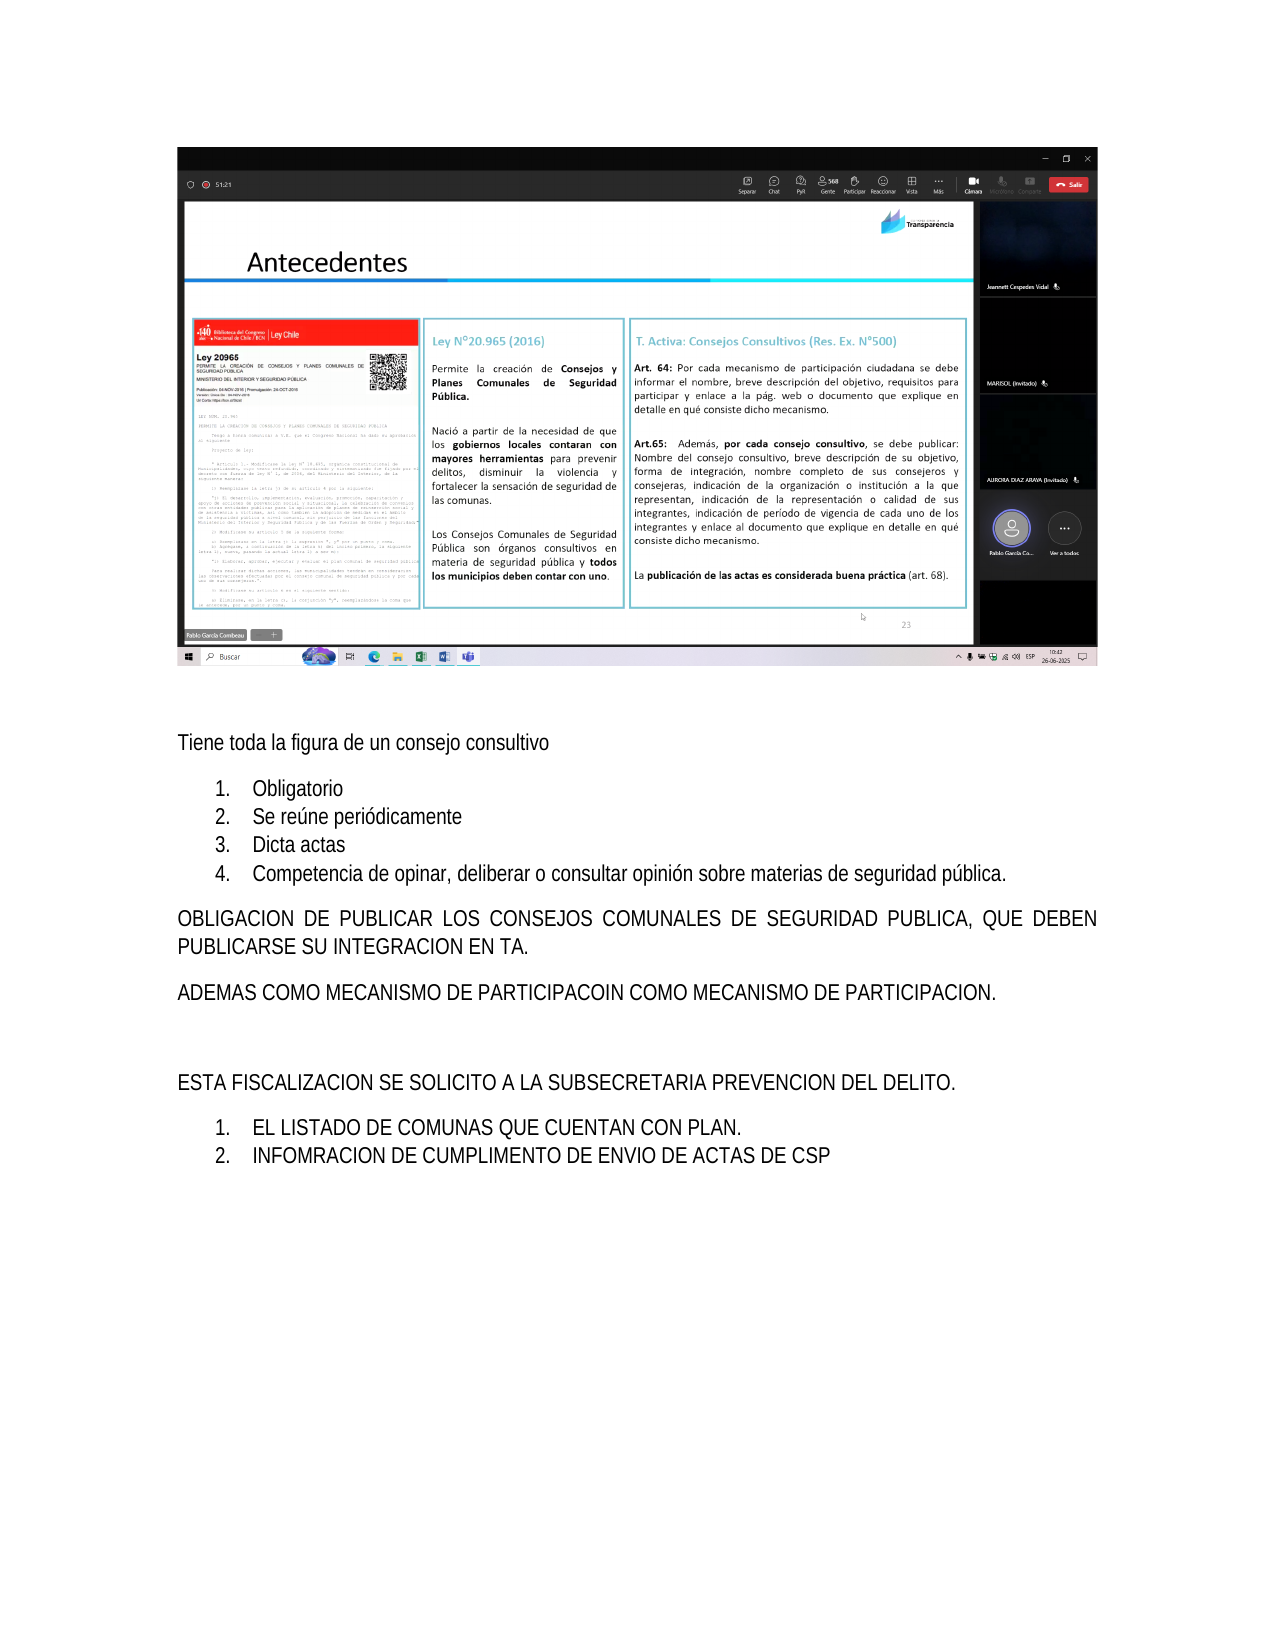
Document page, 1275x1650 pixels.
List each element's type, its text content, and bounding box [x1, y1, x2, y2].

picture [177, 147, 1098, 666]
list Competencia de opinar, deliberar o consultar opinión sobre materias de seguridad pública. [215, 860, 1098, 886]
text Tiene toda la figura de un consejo consultivo [177, 729, 1098, 756]
list Obligatorio [215, 774, 1098, 801]
list Dicta actas [215, 831, 1098, 858]
text ADEMAS COMO MECANISMO DE PARTICIPACOIN COMO MECANISMO DE PARTICIPACION. [177, 978, 1098, 1005]
list EL LISTADO DE COMUNAS QUE CUENTAN CON PLAN. [215, 1114, 1098, 1140]
list INFOMRACION DE CUMPLIMENTO DE ENVIO DE ACTAS DE CSP [215, 1142, 1098, 1168]
list Se reúne periódicamente [215, 803, 1098, 829]
text OBLIGACION DE PUBLICAR LOS CONSEJOS COMUNALES DE SEGURIDAD PUBLICA, QUE DEBEN PUBLICARSE SU INTEGRACION EN TA. [177, 905, 1098, 960]
text ESTA FISCALIZACION SE SOLICITO A LA SUBSECRETARIA PREVENCION DEL DELITO. [177, 1069, 1098, 1095]
